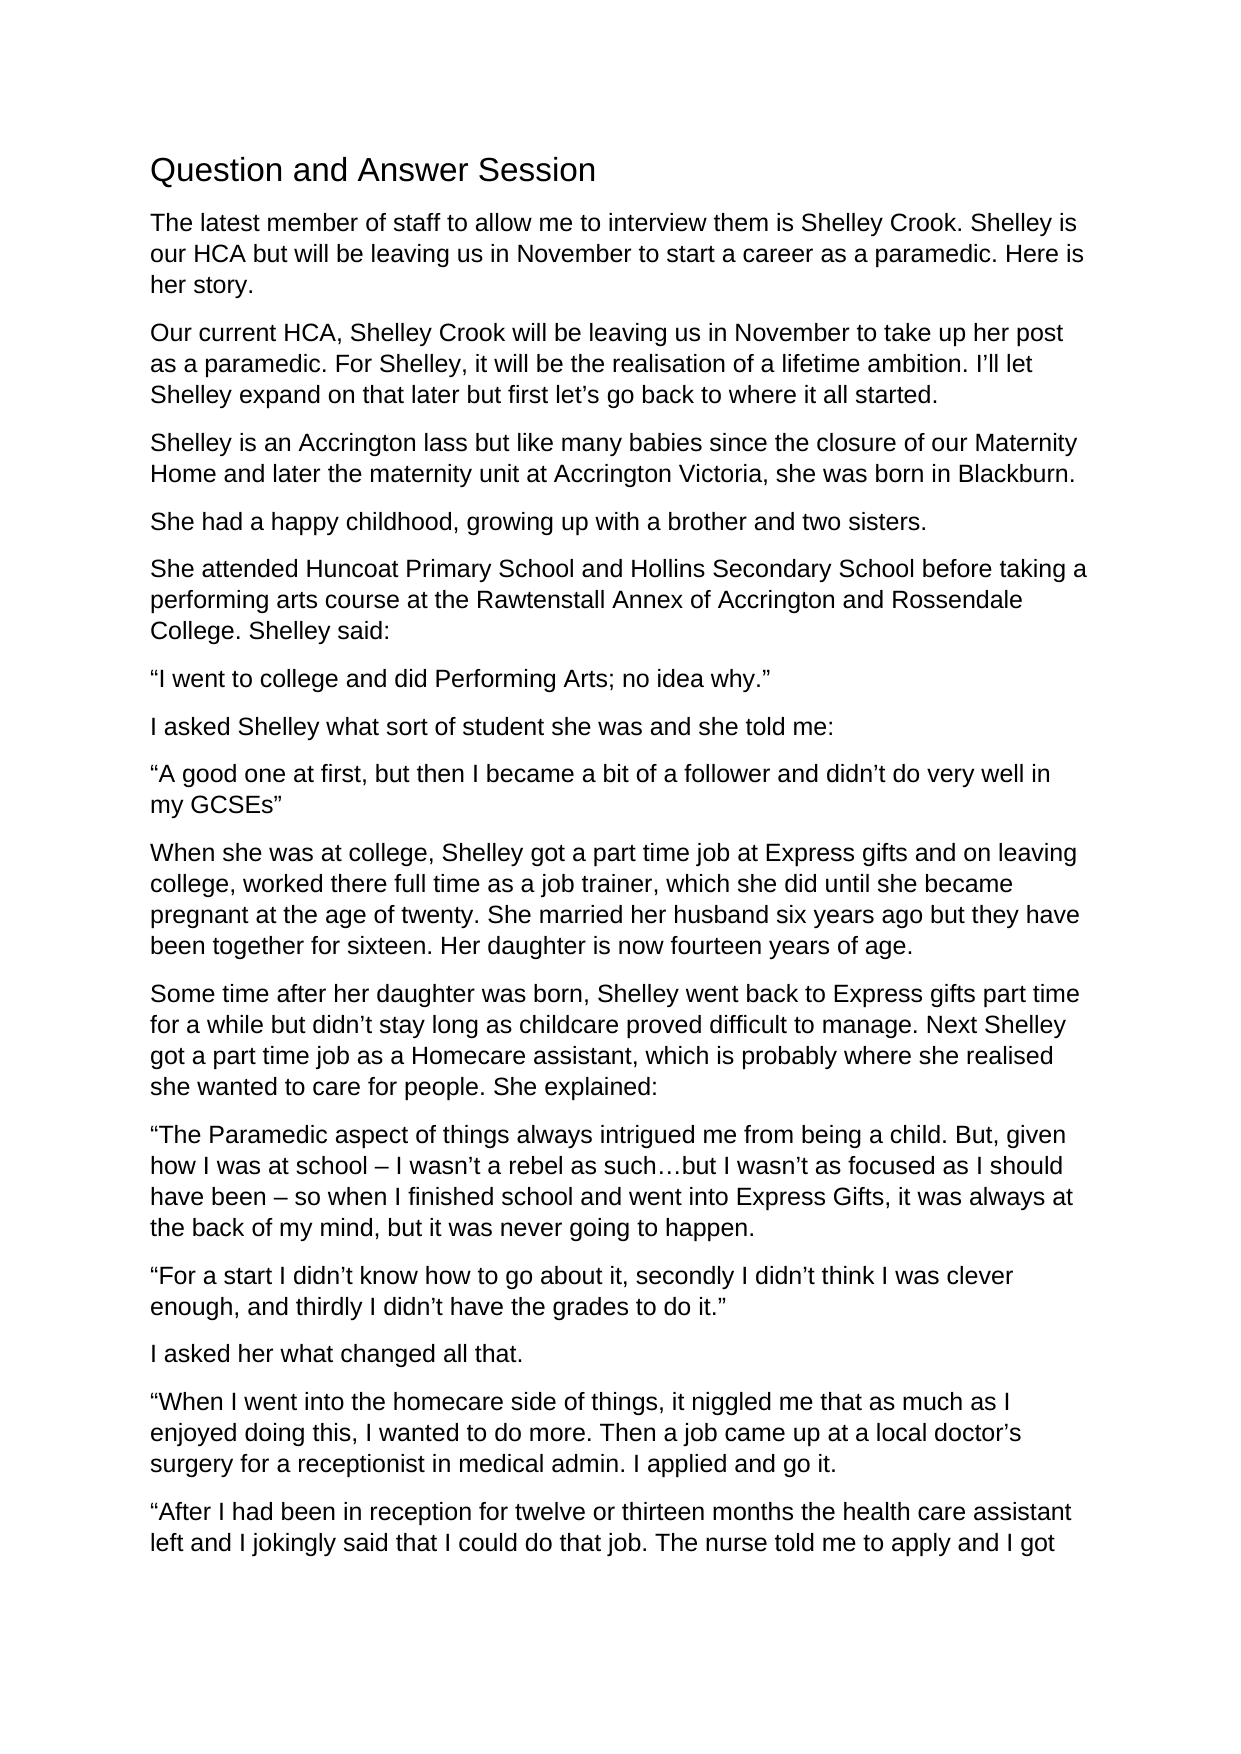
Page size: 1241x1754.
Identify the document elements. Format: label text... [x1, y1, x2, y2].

text Shelley is an Accrington lass but like many babies since the closure of our Maternity Home and later the maternity unit at Accrington Victoria, she was born in Blackburn. [150, 428, 1090, 487]
text Our current HCA, Shelley Crook will be leaving us in November to take up her post as a paramedic. For Shelley, it will be the realisation of a lifetime ambition. I’ll let Shelley expand on that later but first let’s go back to where it all started. [150, 318, 1090, 409]
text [150, 1497, 1090, 1557]
text “For a start I didn’t know how to go about it, secondly I didn’t think I was clever enough, and thirdly I didn’t have the grades to do it.” [150, 1261, 1090, 1320]
text “The Paramedic aspect of things always intrigued me from being a child. But, given how I was at school – I wasn’t a rebel as such…but I wasn’t as focused as I should have been – so when I finished school and went into Express Gifts, it was always at the back of my mind, but it was never going to happen. [150, 1120, 1090, 1242]
text “I went to college and did Performing Arts; no idea why.” [150, 664, 1090, 693]
text I asked her what changed all that. [150, 1339, 1090, 1368]
text She attended Huncoat Primary School and Hollins Secondary School before taking a performing arts course at the Rawtenstall Annex of Accrington and Rossendale College. Shelley said: [150, 554, 1090, 645]
text The latest member of staff to allow me to interview them is Shelley Crook. Shelley is our HCA but will be leaving us in November to start a career as a paramedic. Here is her story. [150, 208, 1090, 299]
text Question and Answer Session [150, 150, 1090, 188]
text I asked Shelley what sort of student she was and she told me: [150, 712, 1090, 740]
text Some time after her daughter was born, Shelley went back to Express gifts part time for a while but didn’t stay long as childcare proved difficult to manage. Next Shelley got a part time job as a Homecare assistant, which is probably where she realised she wanted to care for people. She explained: [150, 979, 1090, 1101]
text “A good one at first, but then I became a bit of a follower and didn’t do very well in my GCSEs” [150, 759, 1090, 819]
text “When I went into the homecare side of things, it niggled me that as much as I enjoyed doing this, I wanted to do more. Then a job came up at a local doctor’s surgery for a receptionist in medical admin. I applied and go it. [150, 1387, 1090, 1478]
text When she was at college, Shelley got a part time job at Express gifts and on leaving college, worked there full time as a job trainer, which she did until she became pregnant at the age of twenty. She married her husband six years ago but they have been together for sixteen. Her daughter is now fourteen years of age. [150, 838, 1090, 960]
text She had a happy childhood, growing up with a brother and two sisters. [150, 506, 1090, 535]
